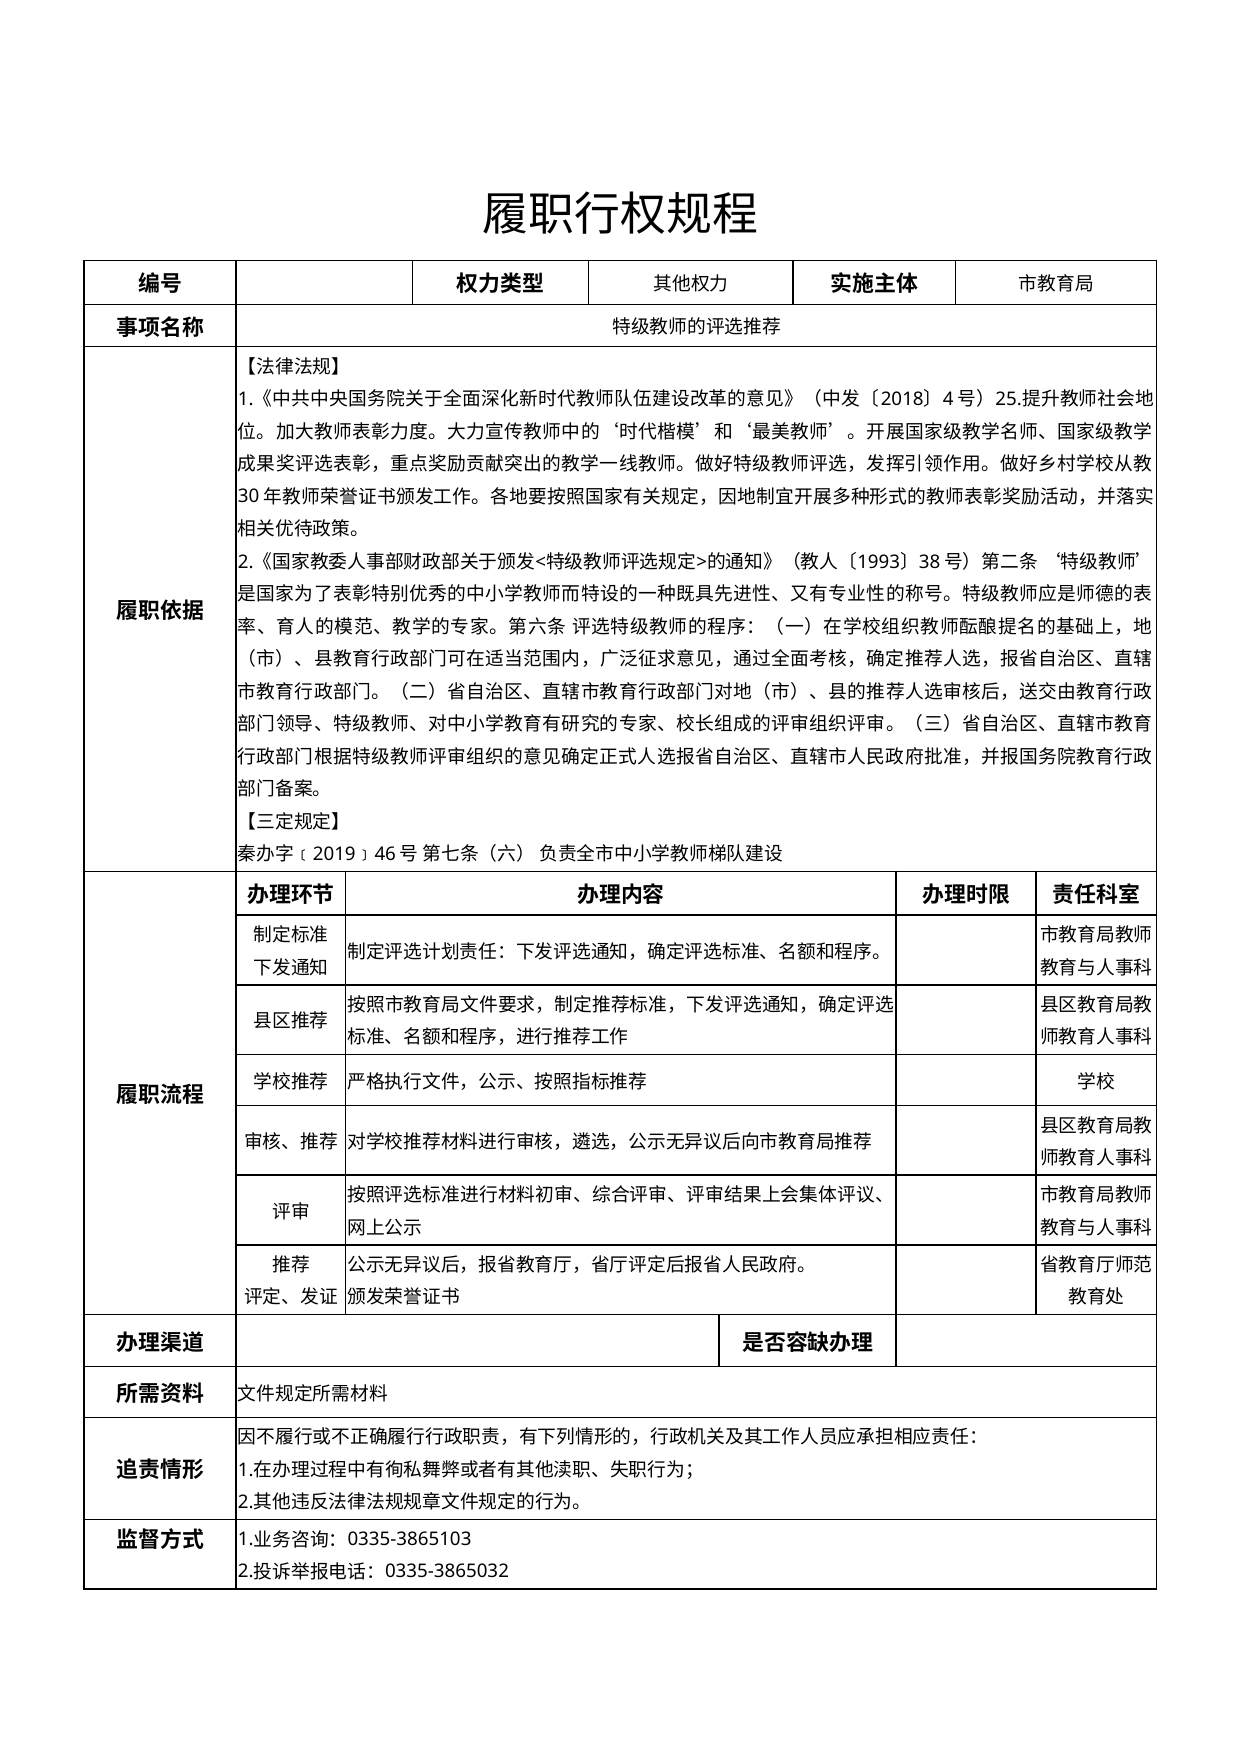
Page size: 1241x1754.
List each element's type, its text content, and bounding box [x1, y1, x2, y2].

table_header 实施主体 [794, 261, 955, 304]
table_cell [897, 986, 1035, 1054]
table_cell 县区教育局教师教育人事科 [1037, 986, 1156, 1054]
table_cell 办理环节 [237, 872, 345, 914]
table_cell 市教育局教师教育与人事科 [1037, 1176, 1156, 1244]
table_cell 【法律法规】 1.《中共中央国务院关于全面深化新时代教师队伍建设改革的意见》（中发〔2018〕4号）25.提升教师社会地位。加大教师表彰力度。大力宣传教师中的‘时代楷模’和‘最美教师’。开展国家级教学名师、国家级教学成果奖评选表彰，重点奖励贡献突出的教学一线教师。做好特级教师评选，发挥引领作用。做好乡村学校从教30年教师荣誉证书颁发工作。各地要按照国家有关规定，因地制宜开展多种形式的教师表彰奖励活动，并落实相关优待政策。 2.《国家教委人事部财政部关于颁发<特级教师评选规定>的通知》（教人〔1993〕38号）第二条 ‘特级教师’是国家为了表彰特别优秀的中小学教师而特设的一种既具先进性、又有专业性的称号。特级教师应是师德的表率、育人的模范、教学的专家。第六条 评选特级教师的程序：（一）在学校组织教师酝酿提名的基础上，地（市）、县教育行政部门可在适当范围内，广泛征求意见，通过全面考核，确定推荐人选，报省自治区、直辖市教育行政部门。（二）省自治区、直辖市教育行政部门对地（市）、县的推荐人选审核后，送交由教育行政部门领导、特级教师、对中小学教育有研究的专家、校长组成的评审组织评审。（三）省自治区、直辖市教育行政部门根据特级教师评审组织的意见确定正式人选报省自治区、直辖市人民政府批准，并报国务院教育行政部门备案。 【三定规定】 秦办字﹝2019﹞46号 第七条（六） 负责全市中小学教师梯队建设 [237, 347, 1156, 871]
table_cell 特级教师的评选推荐 [237, 305, 1156, 346]
table_cell 评审 [237, 1176, 345, 1244]
table_cell 是否容缺办理 [720, 1315, 895, 1366]
table_header 市教育局 [956, 261, 1156, 304]
table_cell 办理渠道 [85, 1315, 235, 1366]
table_cell 因不履行或不正确履行行政职责，有下列情形的，行政机关及其工作人员应承担相应责任： 1.在办理过程中有徇私舞弊或者有其他渎职、失职行为； 2.其他违反法律法规规章文件规定的行为。 [237, 1418, 1156, 1519]
table_cell 学校 [1037, 1055, 1156, 1104]
table_cell 责任科室 [1037, 872, 1156, 914]
table_header 其他权力 [589, 261, 792, 304]
table_cell 按照评选标准进行材料初审、综合评审、评审结果上会集体评议、网上公示 [346, 1176, 895, 1244]
table_cell [237, 1315, 718, 1366]
table_cell 所需资料 [85, 1367, 235, 1416]
table_cell [897, 916, 1035, 984]
table_cell 履职流程 [85, 872, 235, 1314]
table_cell 履职依据 [85, 347, 235, 871]
table_cell 公示无异议后，报省教育厅，省厅评定后报省人民政府。 颁发荣誉证书 [346, 1246, 895, 1314]
table_cell 文件规定所需材料 [237, 1367, 1156, 1416]
table_header 权力类型 [413, 261, 588, 304]
table_cell [897, 1176, 1035, 1244]
table_cell 办理内容 [346, 872, 895, 914]
table_header [237, 261, 412, 304]
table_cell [237, 1520, 1156, 1588]
text 履职行权规程 [187, 162, 1053, 259]
table_cell 办理时限 [897, 872, 1035, 914]
table_cell [897, 1055, 1035, 1104]
table_cell 监督方式 [85, 1520, 235, 1588]
table_cell 制定标准 下发通知 [237, 916, 345, 984]
table_cell 按照市教育局文件要求，制定推荐标准，下发评选通知，确定评选标准、名额和程序，进行推荐工作 [346, 986, 895, 1054]
table_cell 县区教育局教师教育人事科 [1037, 1106, 1156, 1174]
table_cell [897, 1246, 1035, 1314]
table_cell 省教育厅师范教育处 [1037, 1246, 1156, 1314]
table_cell 市教育局教师教育与人事科 [1037, 916, 1156, 984]
table_cell 事项名称 [85, 305, 235, 346]
table_cell [897, 1315, 1156, 1366]
table_cell 追责情形 [85, 1418, 235, 1519]
table_cell 严格执行文件，公示、按照指标推荐 [346, 1055, 895, 1104]
table_cell [897, 1106, 1035, 1174]
table_cell 对学校推荐材料进行审核，遴选，公示无异议后向市教育局推荐 [346, 1106, 895, 1174]
table_cell 推荐 评定、发证 [237, 1246, 345, 1314]
table_header 编号 [85, 261, 235, 304]
table_cell 审核、推荐 [237, 1106, 345, 1174]
table_cell 县区推荐 [237, 986, 345, 1054]
table_cell 制定评选计划责任：下发评选通知，确定评选标准、名额和程序。 [346, 916, 895, 984]
table_cell 学校推荐 [237, 1055, 345, 1104]
